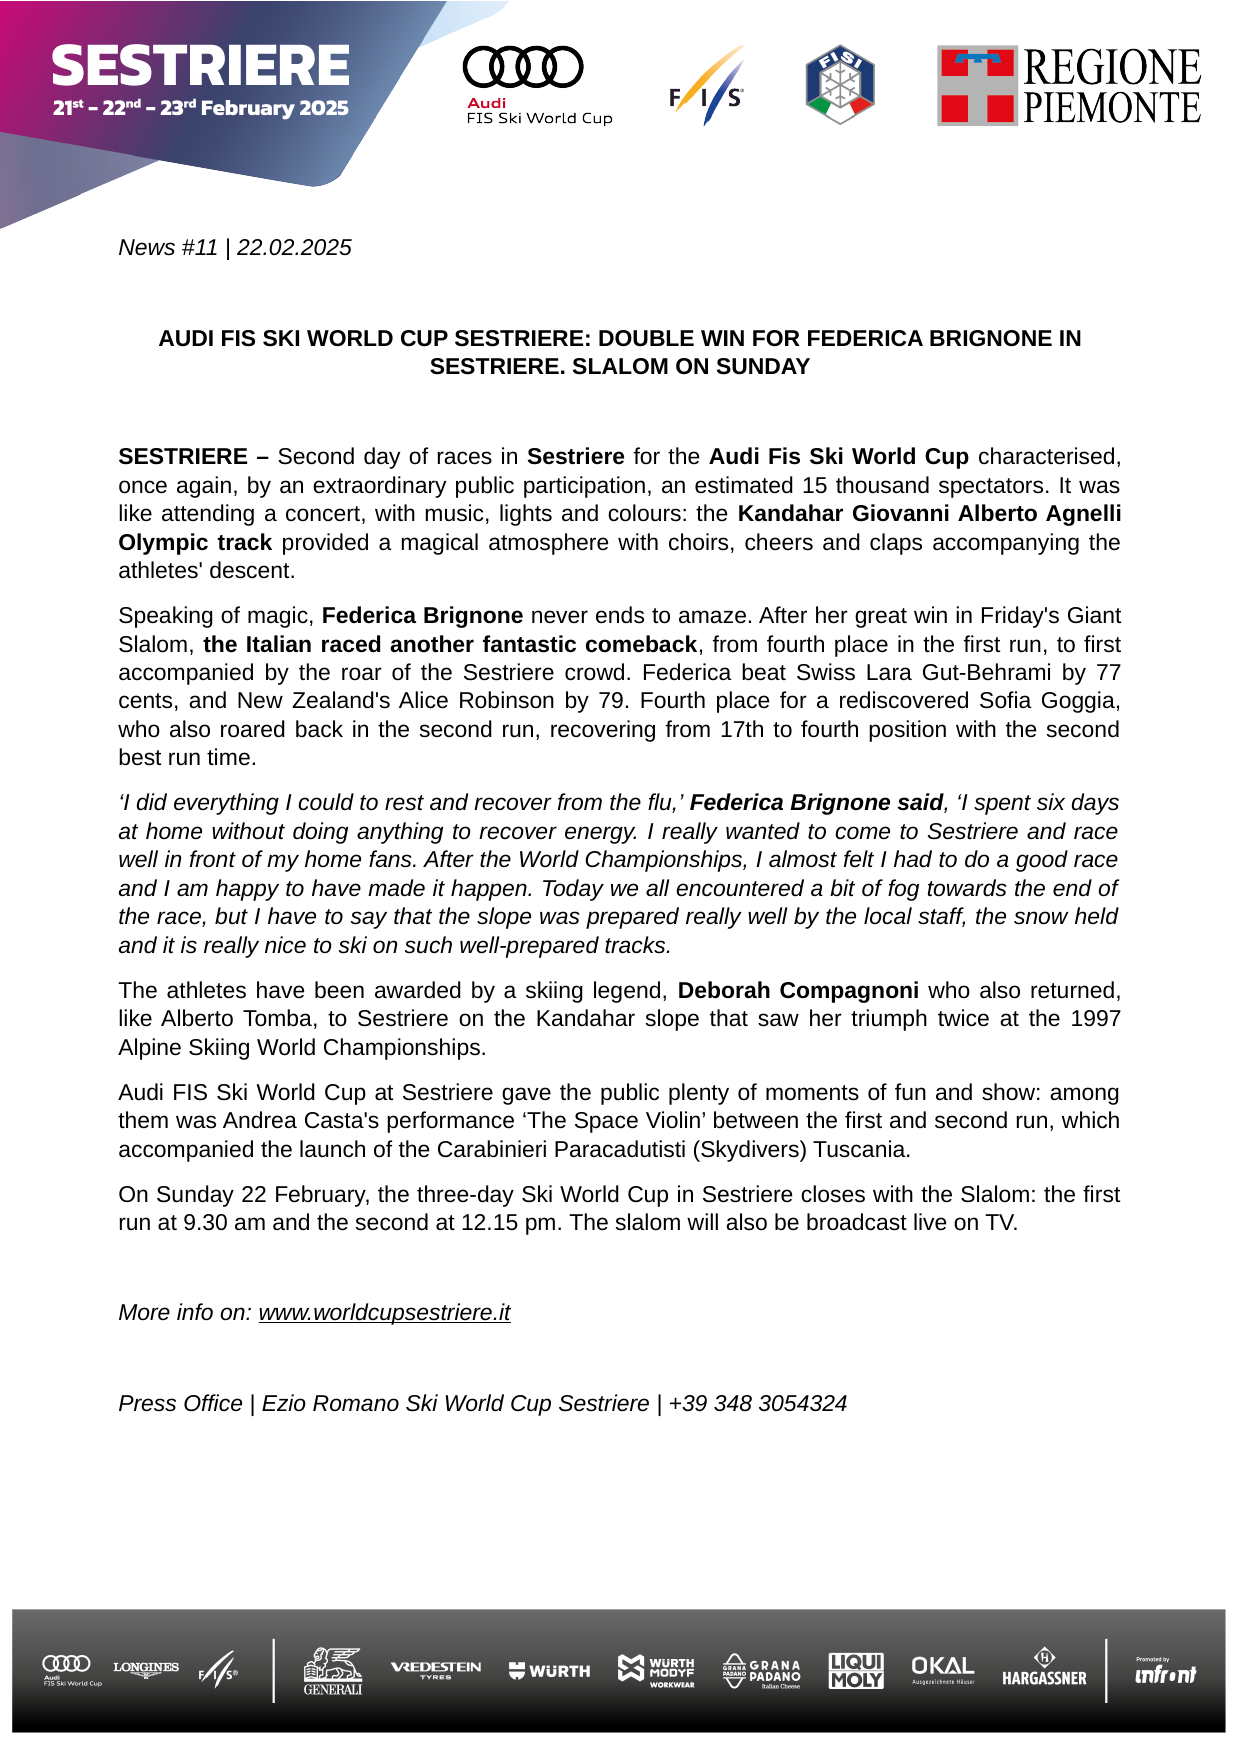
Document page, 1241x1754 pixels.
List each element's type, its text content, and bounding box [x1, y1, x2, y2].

text ‘I did everything I could to rest and recover from the flu,’ Federica Brignone said, ‘I spent six days at home without doing anything to recover energy. I really wanted to come to Sestriere and race well in front of my home fans. After the World Championships, I almost felt I had to do a good race and I am happy to have made it happen. Today we all encountered a bit of fog towards the end of the race, but I have to say that the slope was prepared really well by the local staff, the snow held and it is really nice to ski on such well-prepared tracks. [118, 789, 1122, 958]
text The athletes have been awarded by a skiing legend, Deborah Compagnoni who also returned, like Alberto Tomba, to Sestriere on the Kandahar slope that saw her triumph twice at the 1997 Alpine Skiing World Championships. [118, 977, 1122, 1060]
text On Sunday 22 February, the three-day Ski World Cup in Sestriere closes with the Slalom: the first run at 9.30 am and the second at 12.15 pm. The slalom will also be broadcast live on TV. [118, 1181, 1122, 1235]
picture [0, 1, 1241, 233]
text More info on: www.worldcupsestriere.it [118, 1299, 1122, 1326]
text News #11 | 22.02.2025 [118, 233, 1122, 261]
text Audi FIS Ski World Cup at Sestriere gave the public plenty of moments of fun and show: among them was Andrea Casta's performance ‘The Space Violin’ between the first and second run, which accompanied the launch of the Carabinieri Paracadutisti (Skydivers) Tuscania. [118, 1079, 1122, 1162]
text SESTRIERE – Second day of races in Sestriere for the Audi Fis Ski World Cup characterised, once again, by an extraordinary public participation, an estimated 15 thousand spectators. It was like attending a concert, with music, lights and colours: the Kandahar Giovanni Alberto Agnelli Olympic track provided a magical atmosphere with choirs, cheers and claps accompanying the athletes' descent. [118, 443, 1122, 583]
picture [1, 1593, 1241, 1749]
text Speaking of magic, Federica Brignone never ends to amaze. After her great win in Friday's Giant Slalom, the Italian raced another fantastic comeback, from fourth place in the first run, to first accompanied by the roar of the Sestriere crowd. Federica beat Swiss Lara Gut-Behrami by 77 cents, and New Zealand's Alice Robinson by 79. Fourth place for a rediscovered Sofia Goggia, who also roared back in the second run, recovering from 17th to fourth position with the second best run time. [118, 602, 1122, 771]
text Press Office | Ezio Romano Ski World Cup Sestriere | +39 348 3054324 [118, 1389, 1122, 1416]
text AUDI FIS SKI WORLD CUP SESTRIERE: DOUBLE WIN FOR FEDERICA BRIGNONE IN SESTRIERE. SLALOM ON SUNDAY [118, 324, 1122, 379]
